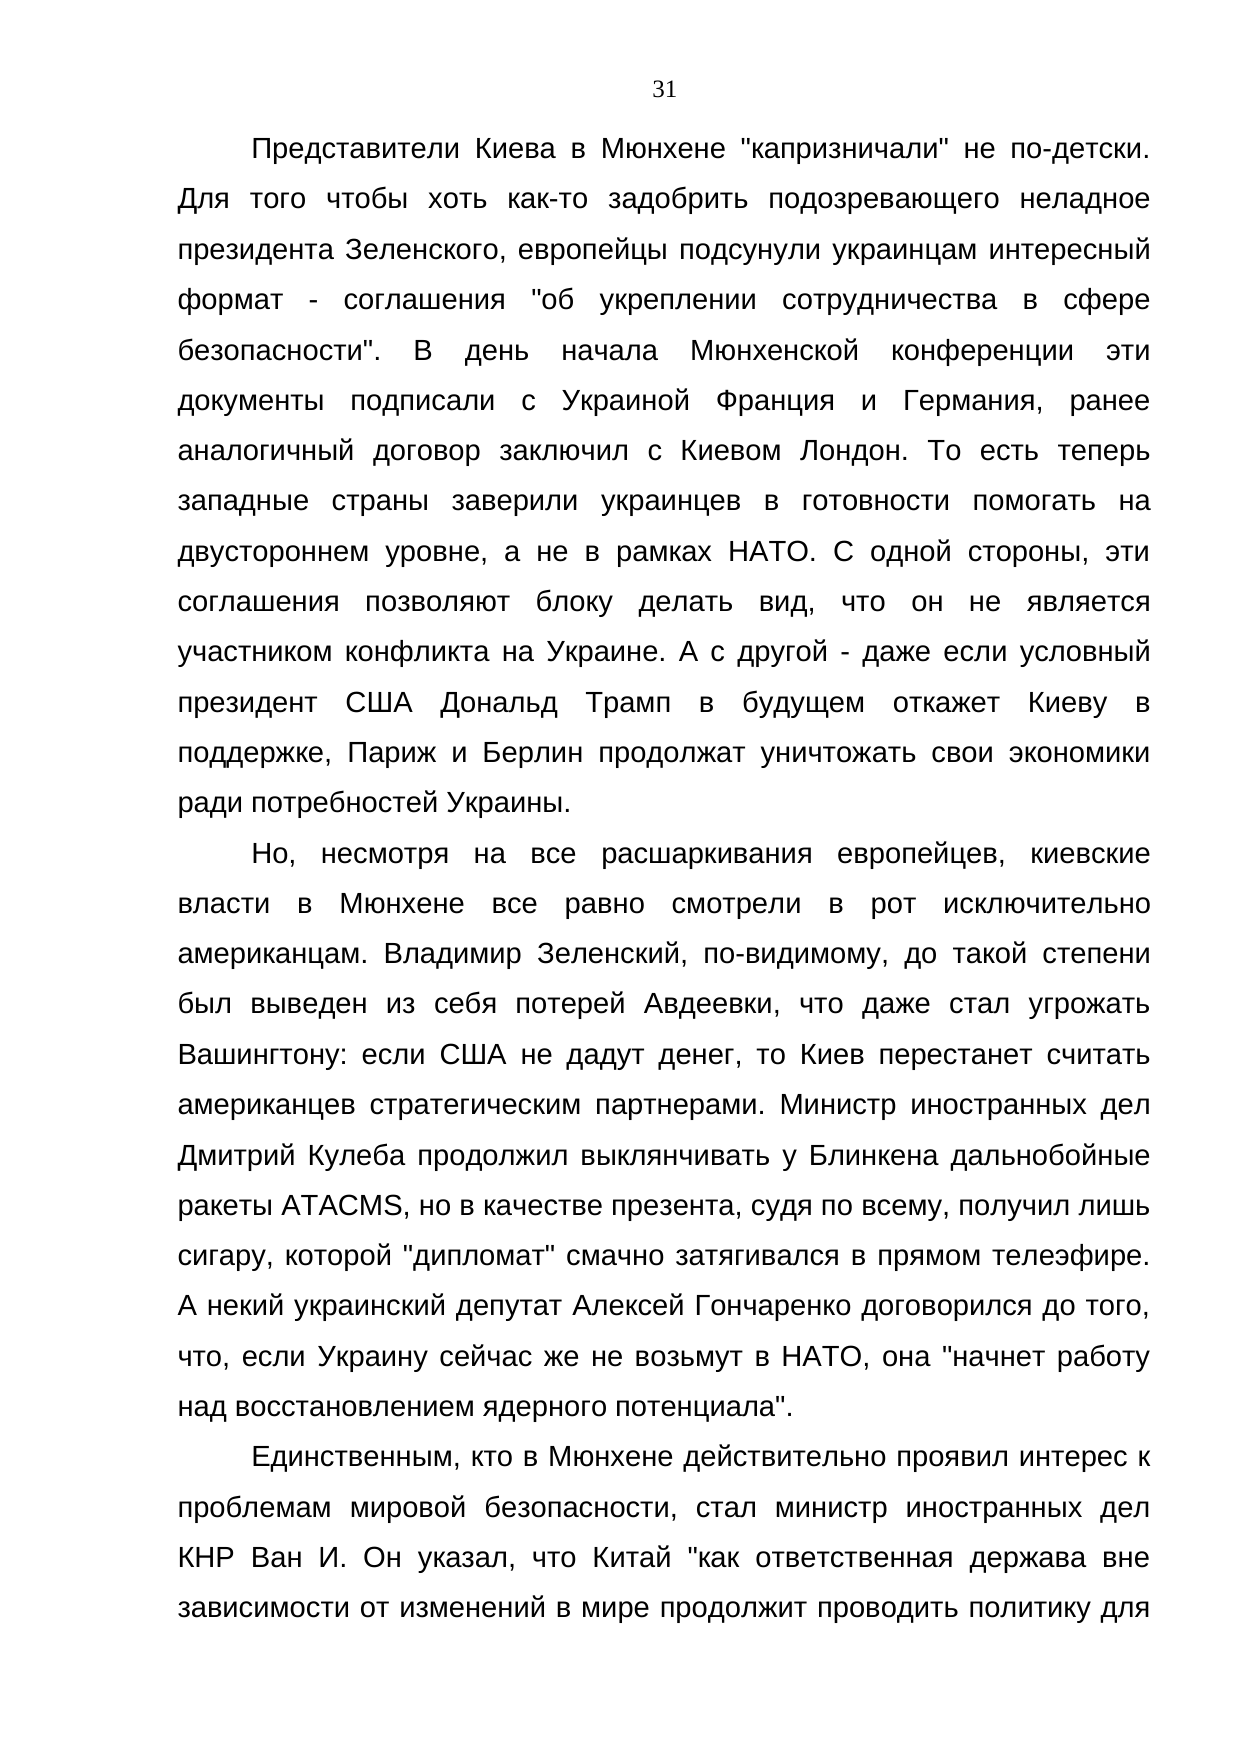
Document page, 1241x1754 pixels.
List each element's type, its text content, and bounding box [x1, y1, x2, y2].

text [177, 1439, 1152, 1624]
text Но, несмотря на все расшаркивания европейцев, киевские власти в Мюнхене все равно смотрели в рот исключительно американцам. Владимир Зеленский, по-видимому, до такой степени был выведен из себя потерей Авдеевки, что даже стал угрожать Вашингтону: если США не дадут денег, то Киев перестанет считать американцев стратегическим партнерами. Министр иностранных дел Дмитрий Кулеба продолжил выклянчивать у Блинкена дальнобойные ракеты ATACMS, но в качестве презента, судя по всему, получил лишь сигару, которой "дипломат" смачно затягивался в прямом телеэфире. А некий украинский депутат Алексей Гончаренко договорился до того, что, если Украину сейчас же не возьмут в НАТО, она "начнет работу над восстановлением ядерного потенциала". [177, 836, 1152, 1423]
text Представители Киева в Мюнхене "капризничали" не по-детски. Для того чтобы хоть как-то задобрить подозревающего неладное президента Зеленского, европейцы подсунули украинцам интересный формат - соглашения "об укреплении сотрудничества в сфере безопасности". В день начала Мюнхенской конференции эти документы подписали с Украиной Франция и Германия, ранее аналогичный договор заключил с Киевом Лондон. То есть теперь западные страны заверили украинцев в готовности помогать на двустороннем уровне, а не в рамках НАТО. С одной стороны, эти соглашения позволяют блоку делать вид, что он не является участником конфликта на Украине. А с другой - даже если условный президент США Дональд Трамп в будущем откажет Киеву в поддержке, Париж и Берлин продолжат уничтожать свои экономики ради потребностей Украины. [177, 131, 1152, 819]
